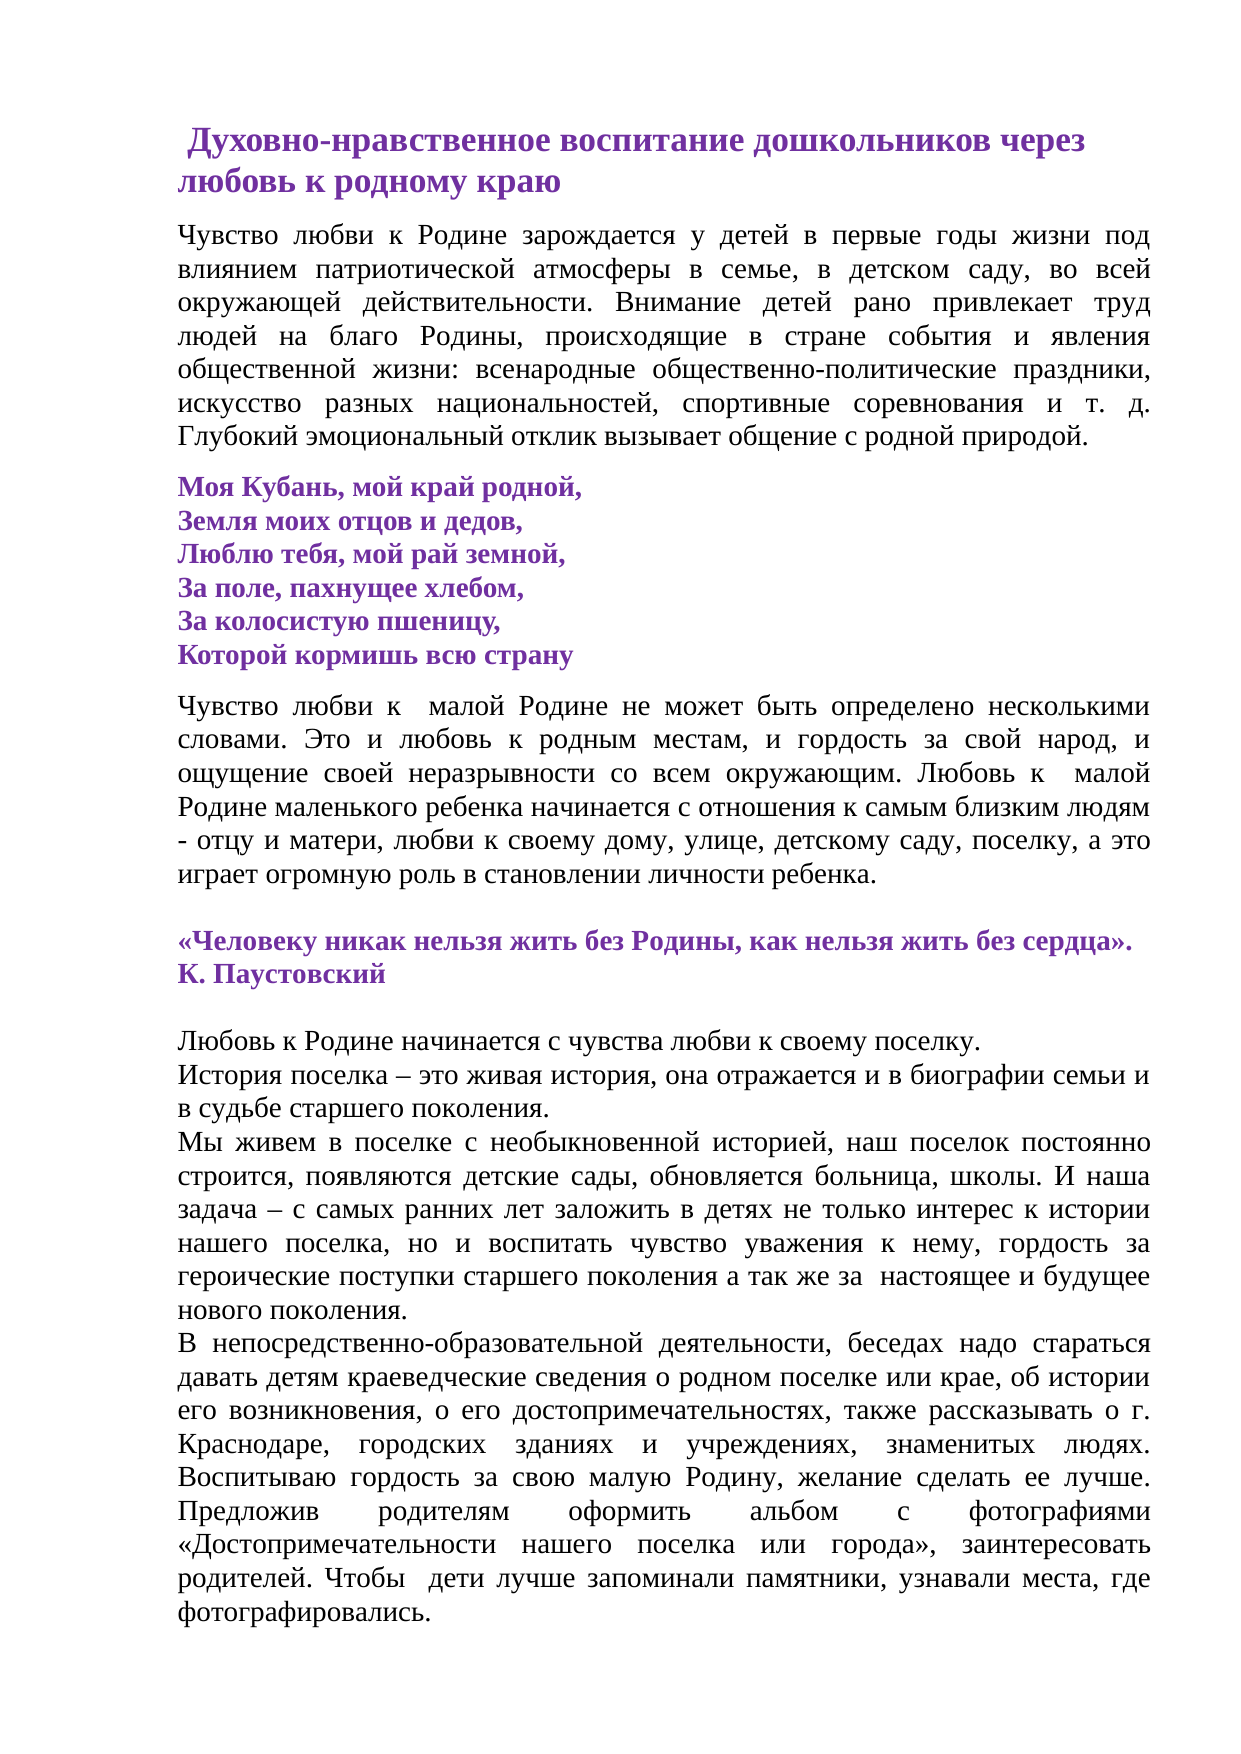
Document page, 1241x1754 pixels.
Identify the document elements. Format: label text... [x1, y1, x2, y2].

text «Человеку никак нельзя жить без Родины, как нельзя жить без сердца». [177, 923, 1152, 956]
text К. Паустовский [177, 956, 1152, 990]
text История поселка – это живая история, она отражается и в биографии семьи и в судьбе старшего поколения. [177, 1057, 1152, 1124]
text В непосредственно-образовательной деятельности, беседах надо стараться давать детям краеведческие сведения о родном поселке или крае, об истории его возникновения, о его достопримечательностях, также рассказывать о г. Краснодаре, городских зданиях и учреждениях, знаменитых людях. Воспитываю гордость за свою малую Родину, желание сделать ее лучше. Предложив родителям оформить альбом с фотографиями «Достопримечательности нашего поселка или города», заинтересовать родителей. Чтобы дети лучше запоминали памятники, узнавали места, где фотографировались. [177, 1325, 1152, 1627]
text Моя Кубань, мой край родной, Земля моих отцов и дедов, Люблю тебя, мой рай земной, За поле, пахнущее хлебом, За колосистую пшеницу, Которой кормишь всю страну [177, 469, 1152, 671]
text Чувство любви к малой Родине не может быть определено несколькими словами. Это и любовь к родным местам, и гордость за свой народ, и ощущение своей неразрывности со всем окружающим. Любовь к малой Родине маленького ребенка начинается с отношения к самым близким людям - отцу и матери, любви к своему дому, улице, детскому саду, поселку, а это играет огромную роль в становлении личности ребенка. [177, 688, 1152, 889]
text Чувство любви к Родине зарождается у детей в первые годы жизни под влиянием патриотической атмосферы в семье, в детском саду, во всей окружающей действительности. Внимание детей рано привлекает труд людей на благо Родины, происходящие в стране события и явления общественной жизни: всенародные общественно-политические праздники, искусство разных национальностей, спортивные соревнования и т. д. Глубокий эмоциональный отклик вызывает общение с родной природой. [177, 217, 1152, 452]
text Духовно-нравственное воспитание дошкольников через любовь к родному краю [177, 118, 1152, 200]
text Любовь к Родине начинается с чувства любви к своему поселку. [177, 1023, 1152, 1057]
text Мы живем в поселке с необыкновенной историей, наш поселок постоянно строится, появляются детские сады, обновляется больница, школы. И наша задача – с самых ранних лет заложить в детях не только интерес к истории нашего поселка, но и воспитать чувство уважения к нему, гордость за героические поступки старшего поколения а так же за настоящее и будущее нового поколения. [177, 1124, 1152, 1325]
